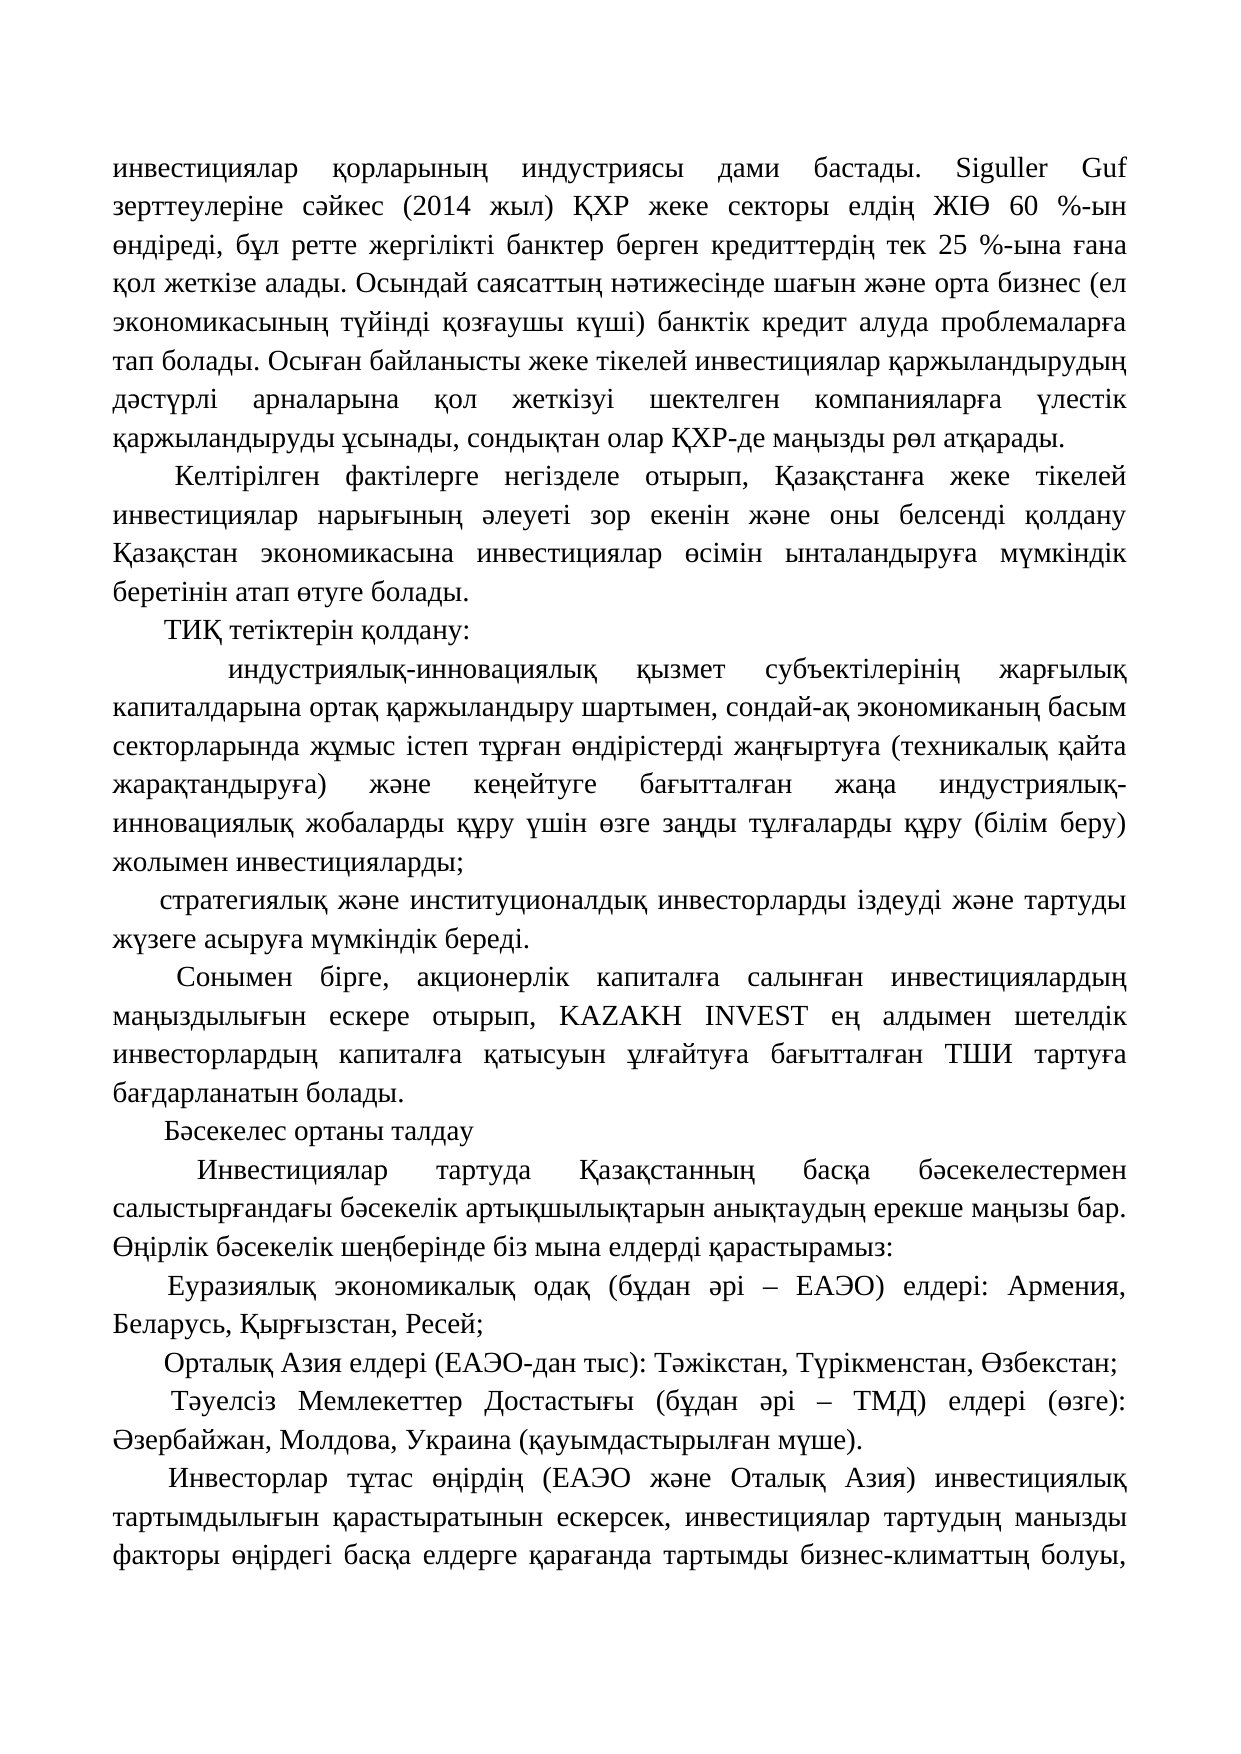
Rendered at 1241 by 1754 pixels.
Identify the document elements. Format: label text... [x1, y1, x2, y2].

text Инвестициялар тартуда Қазақстанның басқа бәсекелестермен салыстырғандағы бәсекелік артықшылықтарын анықтаудың ерекше маңызы бар. Өңірлік бәсекелік шеңберінде біз мына елдерді қарастырамыз: [112, 1152, 1128, 1263]
text Тәуелсіз Мемлекеттер Достастығы (бұдан әрі – ТМД) елдері (өзге): Әзербайжан, Молдова, Украина (қауымдастырылған мүше). [112, 1383, 1128, 1455]
text Бәсекелес ортаны талдау [112, 1113, 1128, 1147]
text индустриялық-инновациялық қызмет субъектілерінің жарғылық капиталдарына ортақ қаржыландыру шартымен, сондай-ақ экономиканың басым секторларында жұмыс істеп тұрған өндірістерді жаңғыртуға (техникалық қайта жарақтандыруға) және кеңейтуге бағытталған жаңа индустриялық-инновациялық жобаларды құру үшін өзге заңды тұлғаларды құру (білім беру) жолымен инвестицияларды; [112, 651, 1128, 877]
text Орталық Азия елдері (ЕАЭО-дан тыс): Тәжікстан, Түрікменстан, Өзбекстан; [112, 1345, 1128, 1378]
text Сонымен бірге, акционерлік капиталға салынған инвестициялардың маңыздылығын ескере отырып, KAZAKH INVEST ең алдымен шетелдік инвесторлардың капиталға қатысуын ұлғайтуға бағытталған ТШИ тартуға бағдарланатын болады. [112, 959, 1128, 1108]
text ТИҚ тетіктерін қолдану: [112, 612, 1128, 646]
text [112, 150, 1128, 453]
text стратегиялық және институционалдық инвесторларды іздеуді және тартуды жүзеге асыруға мүмкіндік береді. [112, 882, 1128, 954]
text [112, 1460, 1128, 1571]
text Келтірілген фактілерге негізделе отырып, Қазақстанға жеке тікелей инвестициялар нарығының әлеуеті зор екенін және оны белсенді қолдану Қазақстан экономикасына инвестициялар өсімін ынталандыруға мүмкіндік беретінін атап өтуге болады. [112, 458, 1128, 607]
text Еуразиялық экономикалық одақ (бұдан әрі – ЕАЭО) елдері: Армения, Беларусь, Қырғызстан, Ресей; [112, 1268, 1128, 1340]
